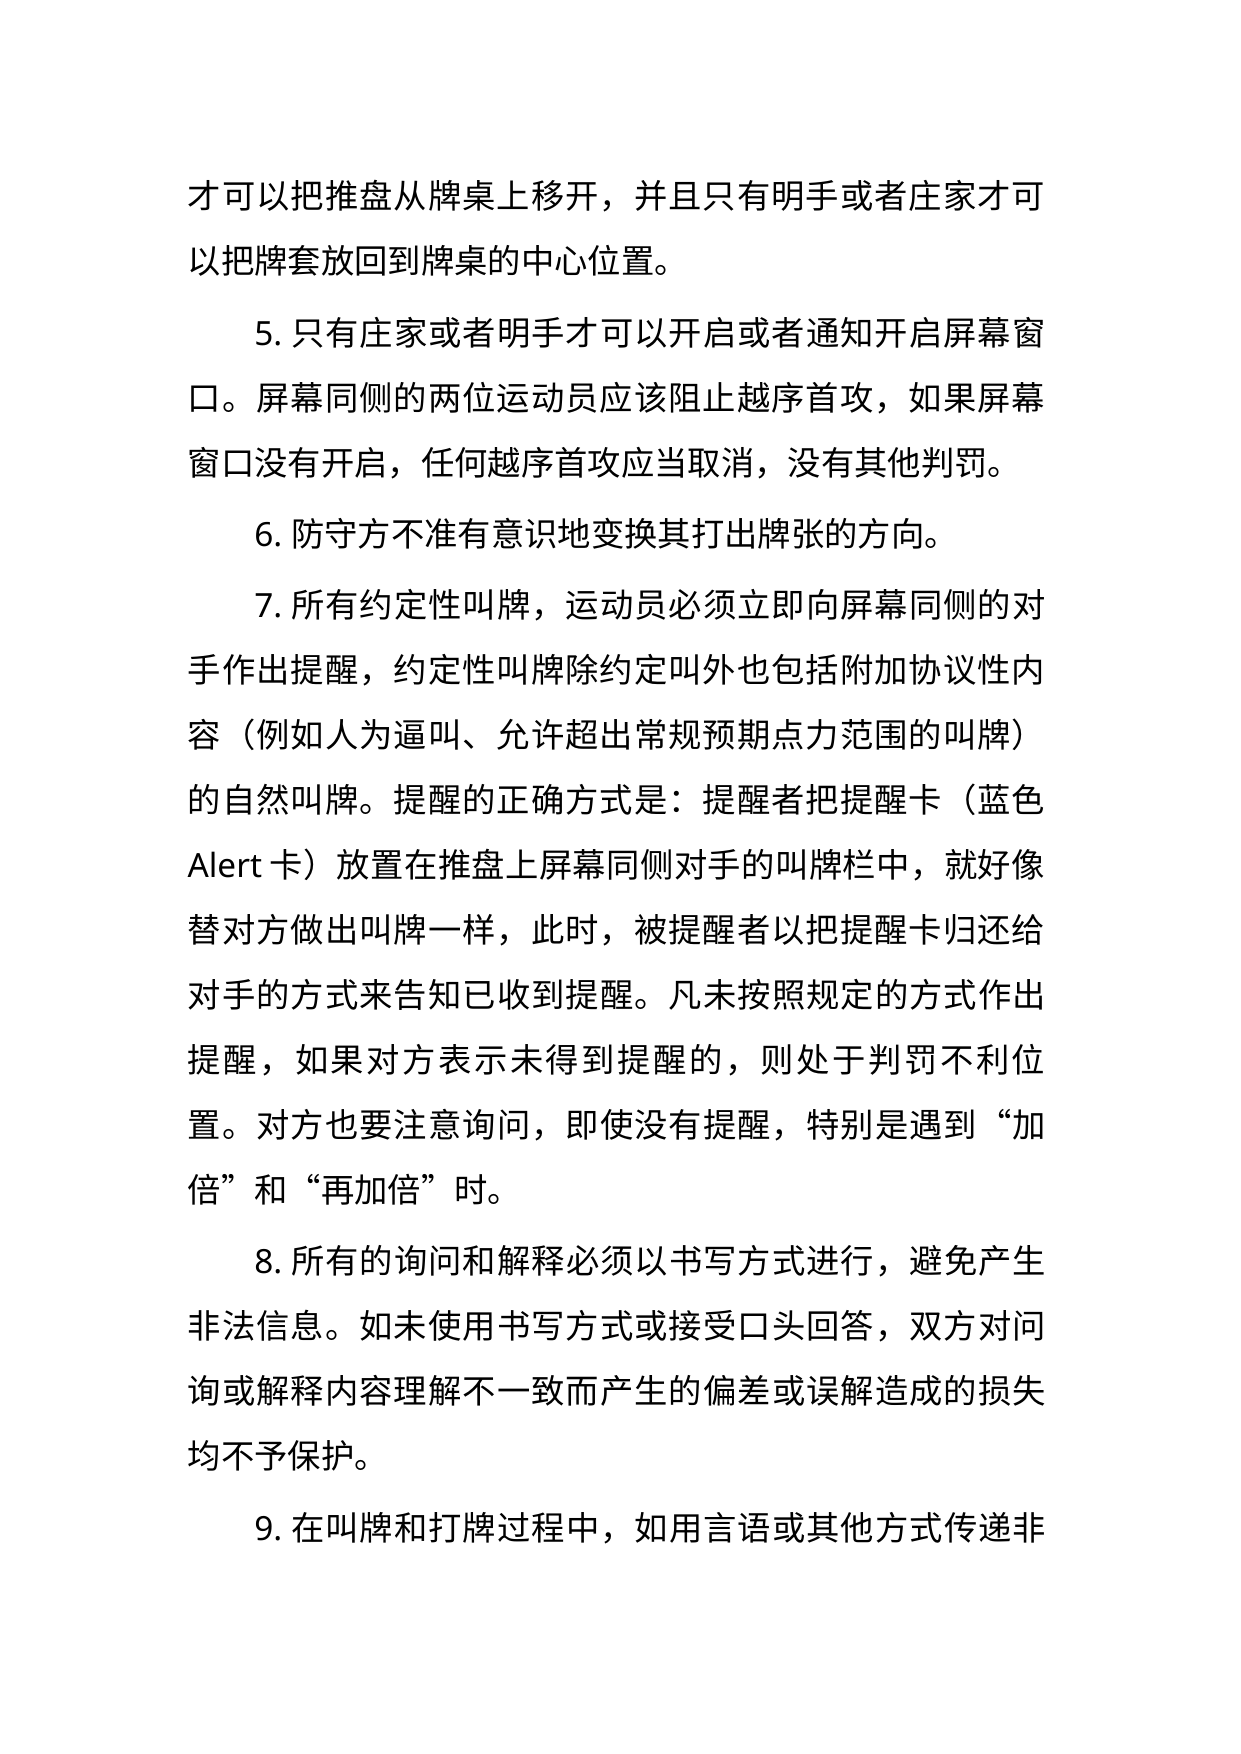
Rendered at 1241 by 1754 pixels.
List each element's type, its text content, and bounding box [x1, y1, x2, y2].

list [187, 1493, 1046, 1558]
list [187, 162, 1046, 292]
list 所有的询问和解释必须以书写方式进行，避免产生非法信息。如未使用书写方式或接受口头回答，双方对问询或解释内容理解不一致而产生的偏差或误解造成的损失均不予保护。 [187, 1227, 1046, 1487]
list 所有约定性叫牌，运动员必须立即向屏幕同侧的对手作出提醒，约定性叫牌除约定叫外也包括附加协议性内容（例如人为逼叫、允许超出常规预期点力范围的叫牌）的自然叫牌。提醒的正确方式是：提醒者把提醒卡（蓝色Alert卡）放置在推盘上屏幕同侧对手的叫牌栏中，就好像替对方做出叫牌一样，此时，被提醒者以把提醒卡归还给对手的方式来告知已收到提醒。凡未按照规定的方式作出提醒，如果对方表示未得到提醒的，则处于判罚不利位置。对方也要注意询问，即使没有提醒，特别是遇到“加倍”和“再加倍”时。 [187, 571, 1046, 1221]
list 只有庄家或者明手才可以开启或者通知开启屏幕窗口。屏幕同侧的两位运动员应该阻止越序首攻，如果屏幕窗口没有开启，任何越序首攻应当取消，没有其他判罚。 [187, 298, 1046, 493]
list 防守方不准有意识地变换其打出牌张的方向。 [187, 499, 1046, 564]
